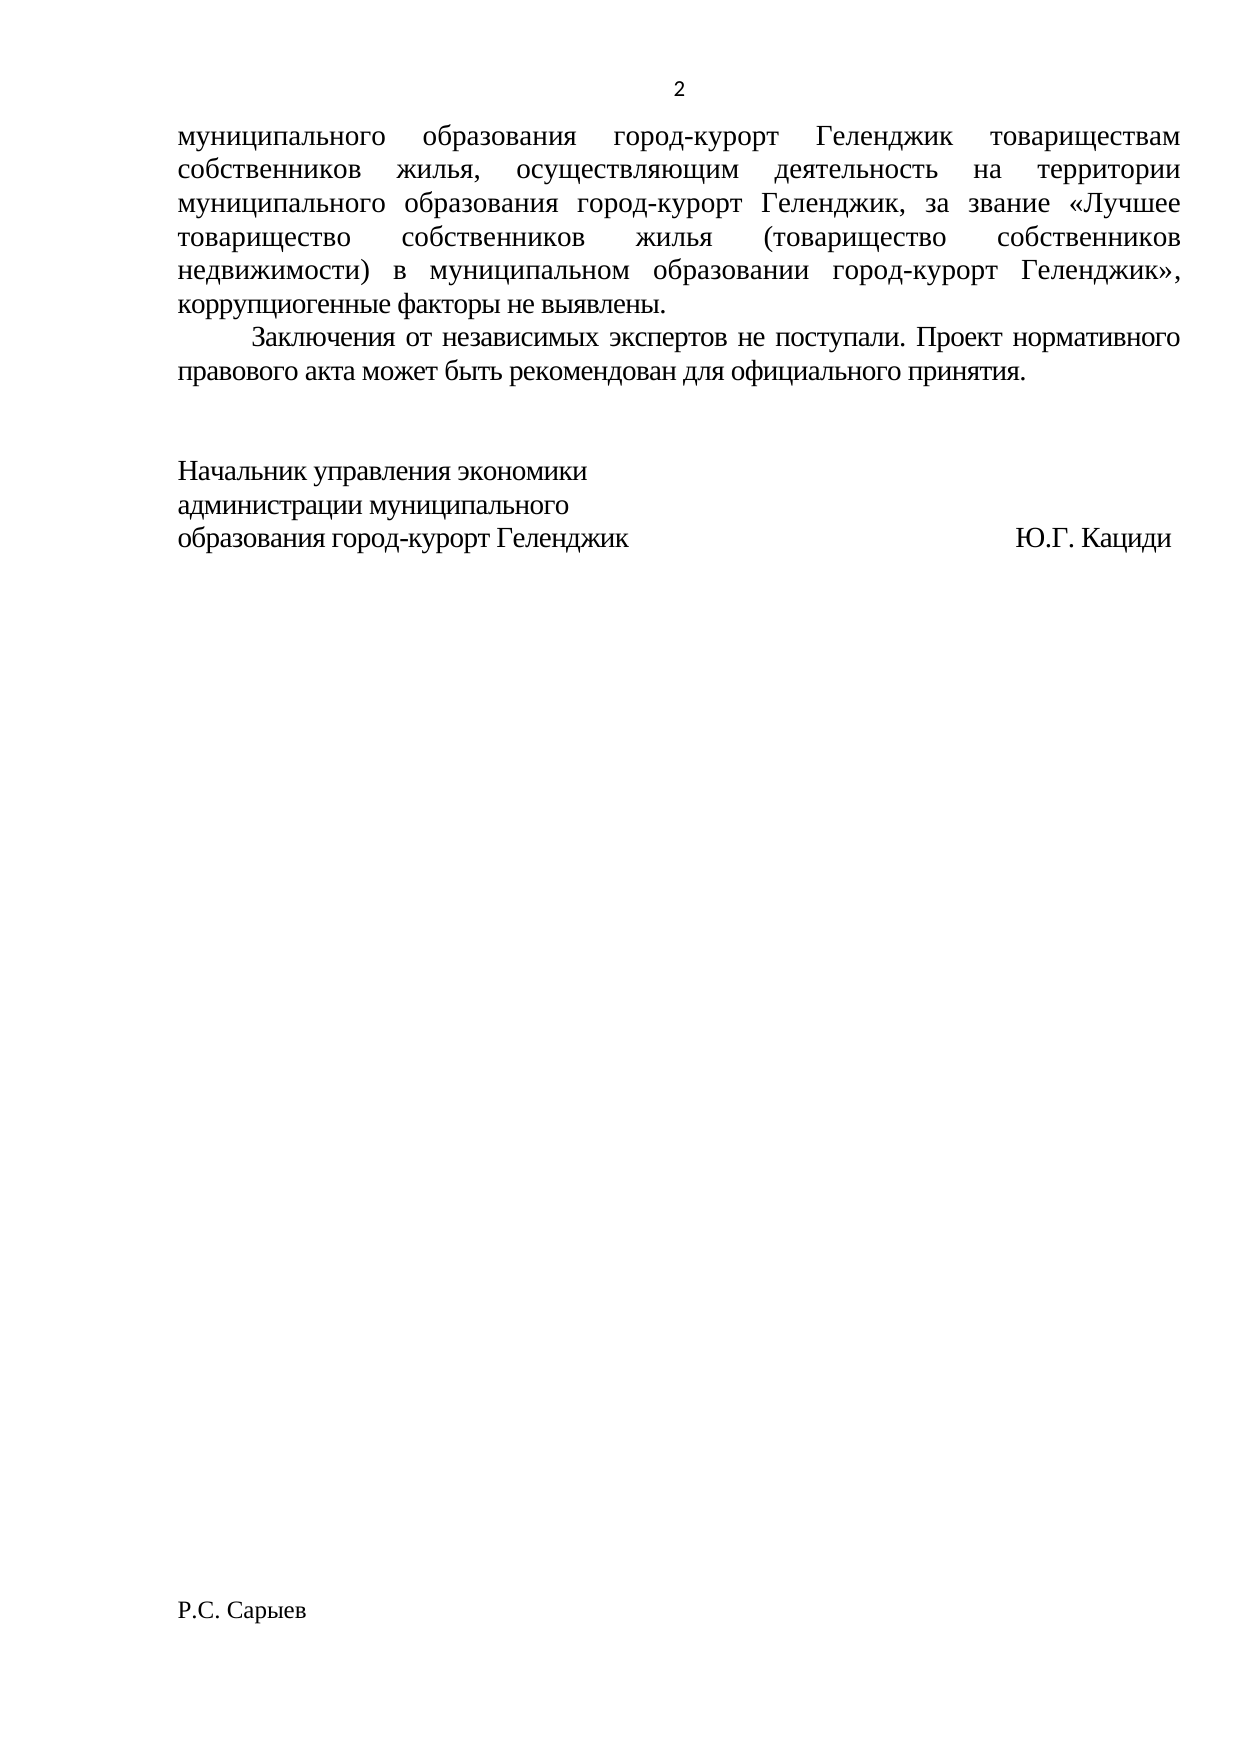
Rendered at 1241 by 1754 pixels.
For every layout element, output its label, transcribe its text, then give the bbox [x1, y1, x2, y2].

text Р.С. Сарыев [177, 1595, 1181, 1623]
text Заключения от независимых экспертов не поступали. Проект нормативного правового акта может быть рекомендован для официального принятия. [177, 319, 1181, 386]
text администрации муниципального [177, 487, 1181, 521]
text Начальник управления экономики [177, 453, 1181, 487]
text образования город-курорт Геленджик Ю.Г. Кациди [177, 521, 1181, 554]
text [177, 118, 1181, 319]
